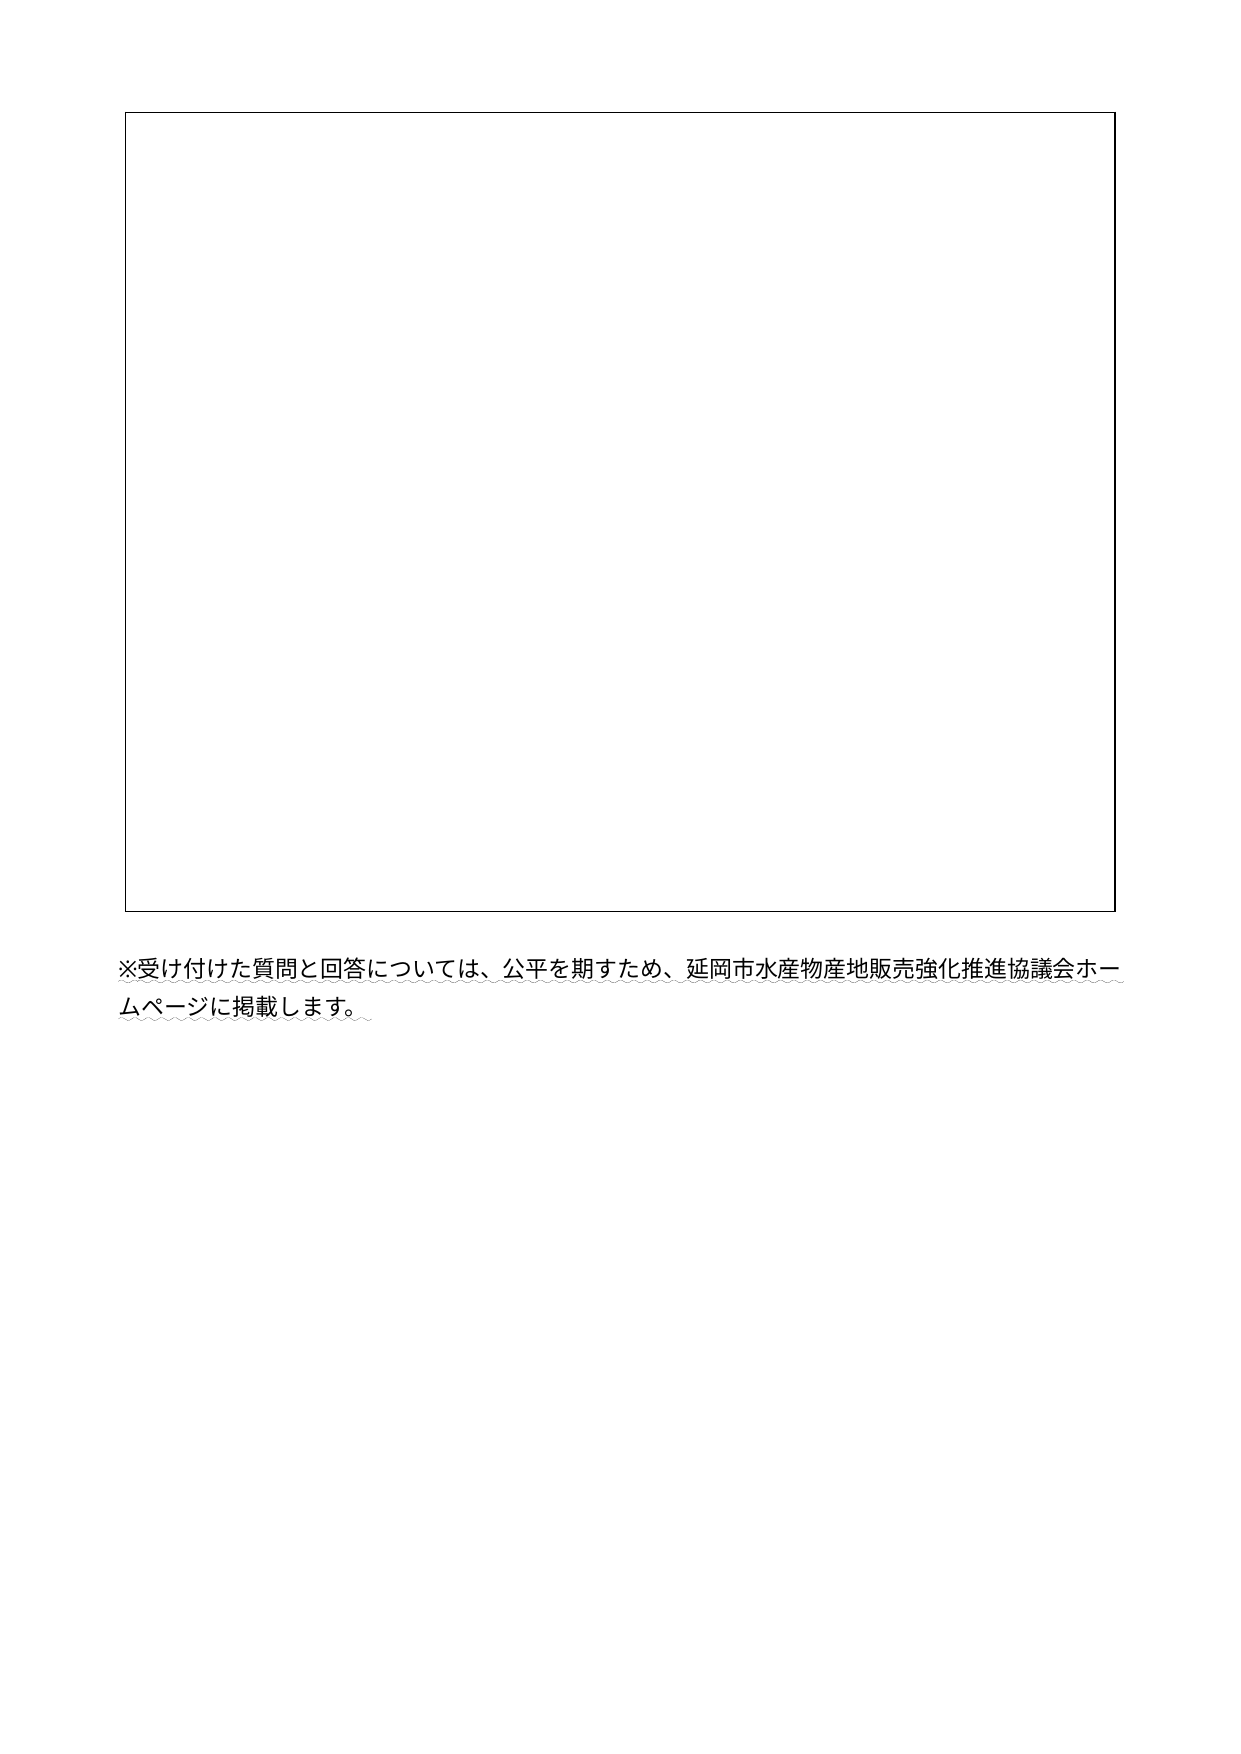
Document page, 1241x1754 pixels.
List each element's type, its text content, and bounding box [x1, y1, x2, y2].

text ※受け付けた質問と回答については、公平を期すため、延岡市水産物産地販売強化推進協議会ホームページに掲載します。 [118, 981, 1122, 1024]
table_header [126, 113, 1114, 911]
text ※受け付けた質問と回答については、公平を期すため、延岡市水産物産地販売強化推進協議会ホームページに掲載します。 [118, 949, 1122, 982]
